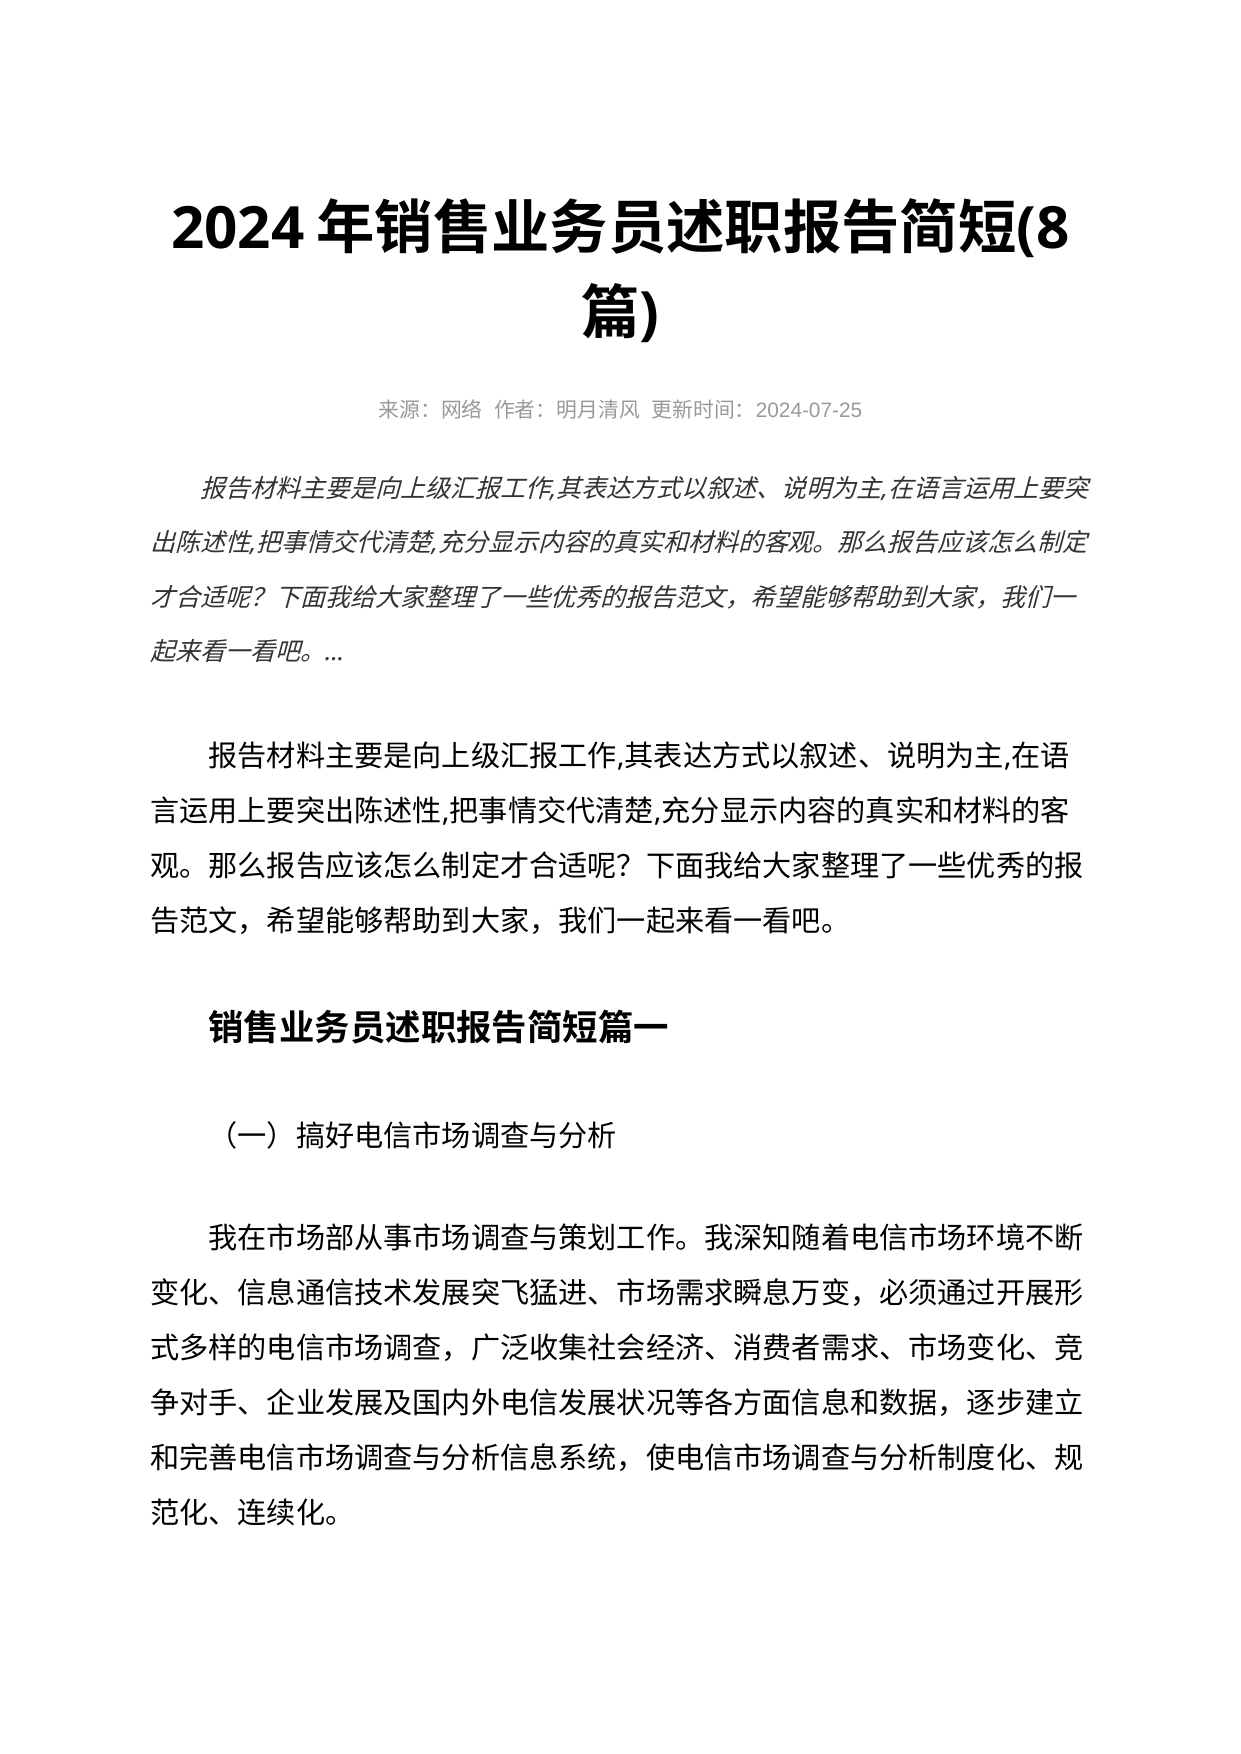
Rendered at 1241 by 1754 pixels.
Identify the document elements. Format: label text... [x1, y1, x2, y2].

text 报告材料主要是向上级汇报工作,其表达方式以叙述、说明为主,在语言运用上要突出陈述性,把事情交代清楚,充分显示内容的真实和材料的客观。那么报告应该怎么制定才合适呢？下面我给大家整理了一些优秀的报告范文，希望能够帮助到大家，我们一起来看一看吧。... [150, 468, 1090, 668]
text 报告材料主要是向上级汇报工作,其表达方式以叙述、说明为主,在语言运用上要突出陈述性,把事情交代清楚,充分显示内容的真实和材料的客观。那么报告应该怎么制定才合适呢？下面我给大家整理了一些优秀的报告范文，希望能够帮助到大家，我们一起来看一看吧。 [150, 733, 1090, 940]
text 来源：网络 作者：明月清风 更新时间：2024-07-25 [150, 398, 1090, 422]
subtitle 2024年销售业务员述职报告简短(8篇) [150, 181, 1090, 351]
text 我在市场部从事市场调查与策划工作。我深知随着电信市场环境不断变化、信息通信技术发展突飞猛进、市场需求瞬息万变，必须通过开展形式多样的电信市场调查，广泛收集社会经济、消费者需求、市场变化、竞争对手、企业发展及国内外电信发展状况等各方面信息和数据，逐步建立和完善电信市场调查与分析信息系统，使电信市场调查与分析制度化、规范化、连续化。 [150, 1215, 1090, 1532]
text 销售业务员述职报告简短篇一 [150, 999, 1090, 1051]
text （一）搞好电信市场调查与分析 [150, 1113, 1090, 1155]
